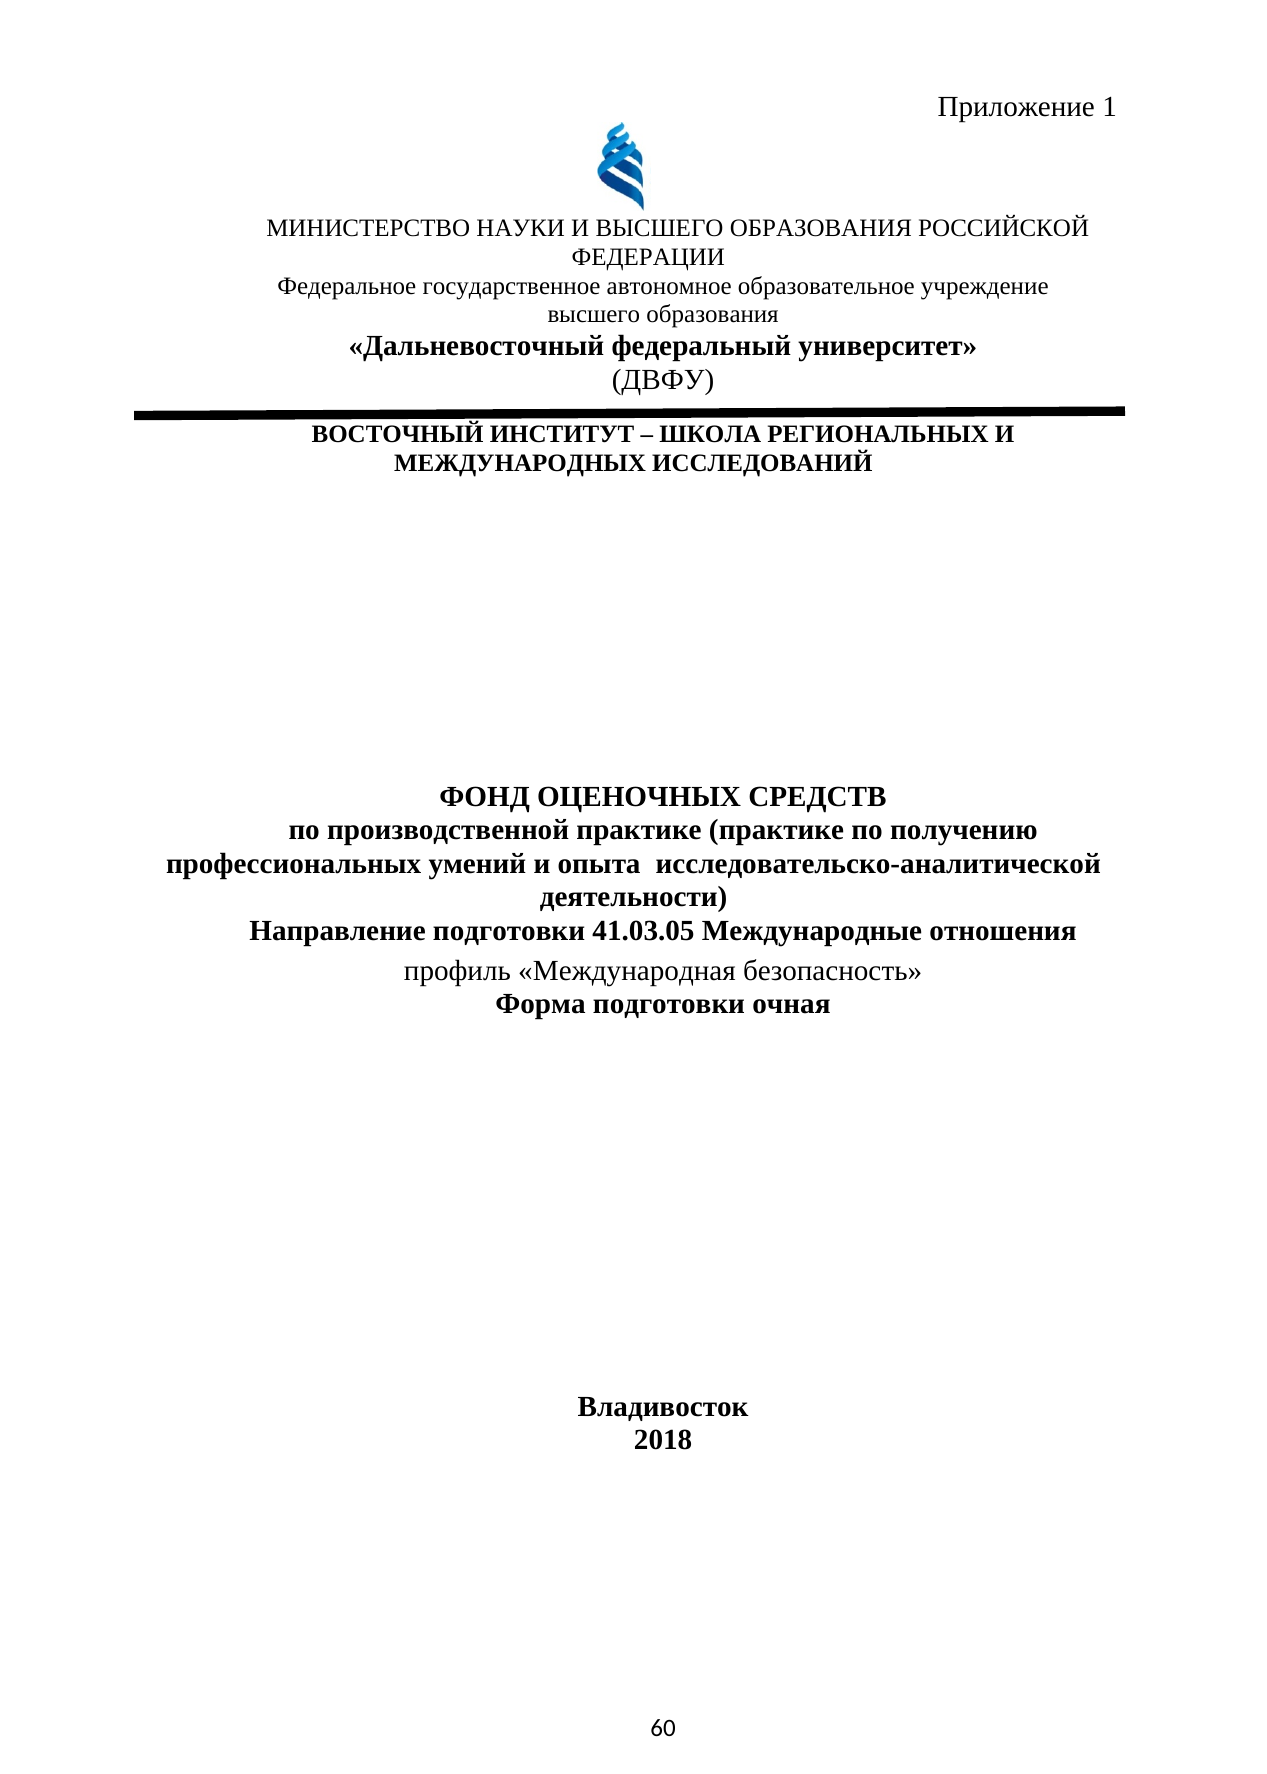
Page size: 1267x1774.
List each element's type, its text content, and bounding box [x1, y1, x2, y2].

text МИНИСТЕРСТВО НАУКИ И ВЫСШЕГО ОБРАЗОВАНИЯ РОССИЙСКОЙ ФЕДЕРАЦИИ [150, 213, 1146, 271]
text «Дальневосточный федеральный университет» [150, 328, 1117, 362]
text Форма подготовки очная [150, 986, 1117, 1020]
text ФОНД ОЦЕНОЧНЫХ СРЕДСТВ [150, 779, 1117, 812]
text профиль «Международная безопасность» [150, 953, 1117, 986]
text высшего образования [150, 299, 1117, 328]
text 2018 [150, 1422, 1117, 1456]
text Приложение 1 [150, 89, 1117, 122]
text Владивосток [150, 1389, 1117, 1422]
text восточный институт – школа региональных и международных исследований [150, 419, 1117, 477]
text Федеральное государственное автономное образовательное учреждение [150, 271, 1117, 299]
picture [597, 122, 651, 211]
text по производственной практике (практике по получению профессиональных умений и опыта исследовательско-аналитической деятельности) [150, 812, 1117, 913]
text Направление подготовки 41.03.05 Международные отношения [150, 913, 1117, 947]
text (ДВФУ) [150, 362, 1117, 395]
